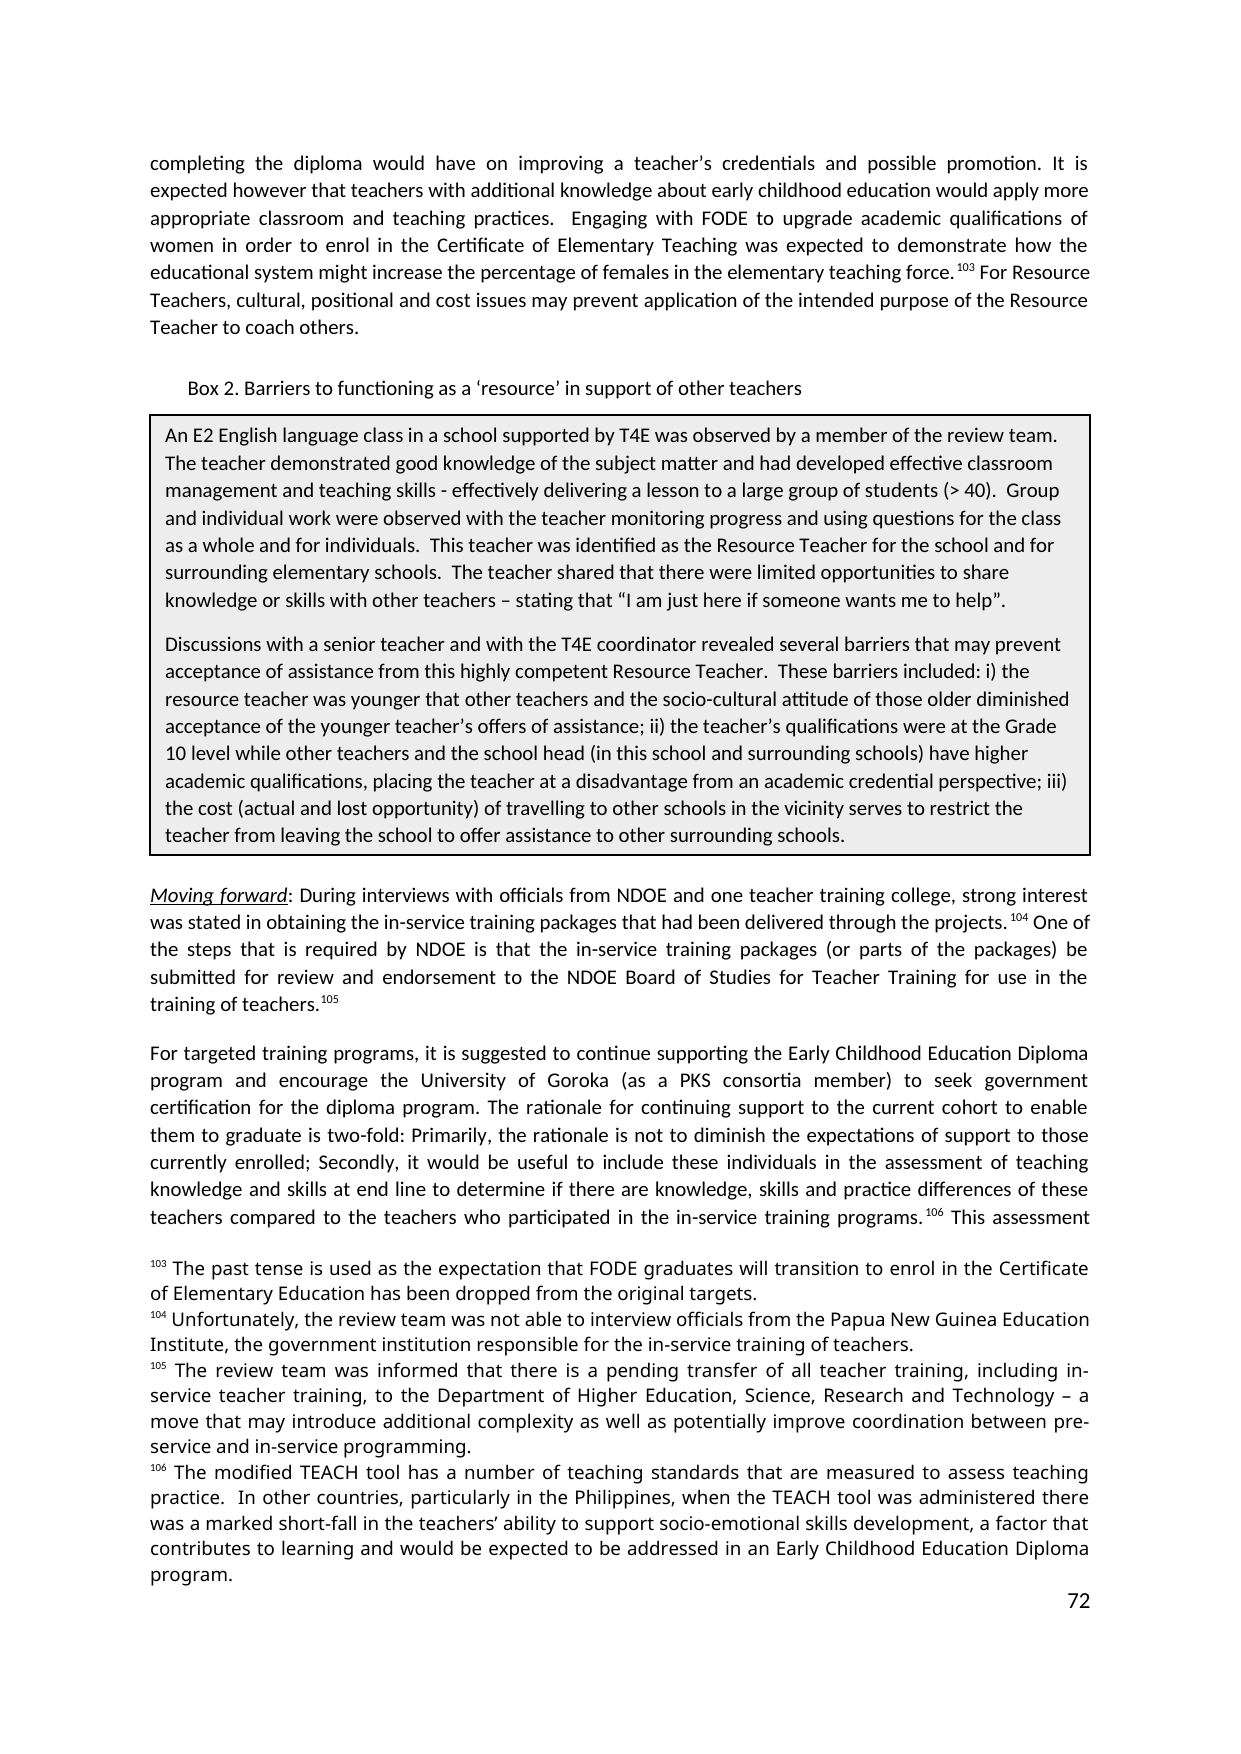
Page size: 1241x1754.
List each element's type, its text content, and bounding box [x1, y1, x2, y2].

text Moving forward: During interviews with officials from NDOE and one teacher training college, strong interest was stated in obtaining the in-service training packages that had been delivered through the projects. One of the steps that is required by NDOE is that the in-service training packages (or parts of the packages) be submitted for review and endorsement to the NDOE Board of Studies for Teacher Training for use in the training of teachers. [150, 882, 1090, 1017]
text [150, 1040, 1090, 1229]
text Box 2. Barriers to functioning as a ‘resource’ in support of other teachers [187, 375, 1090, 401]
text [150, 150, 1090, 340]
